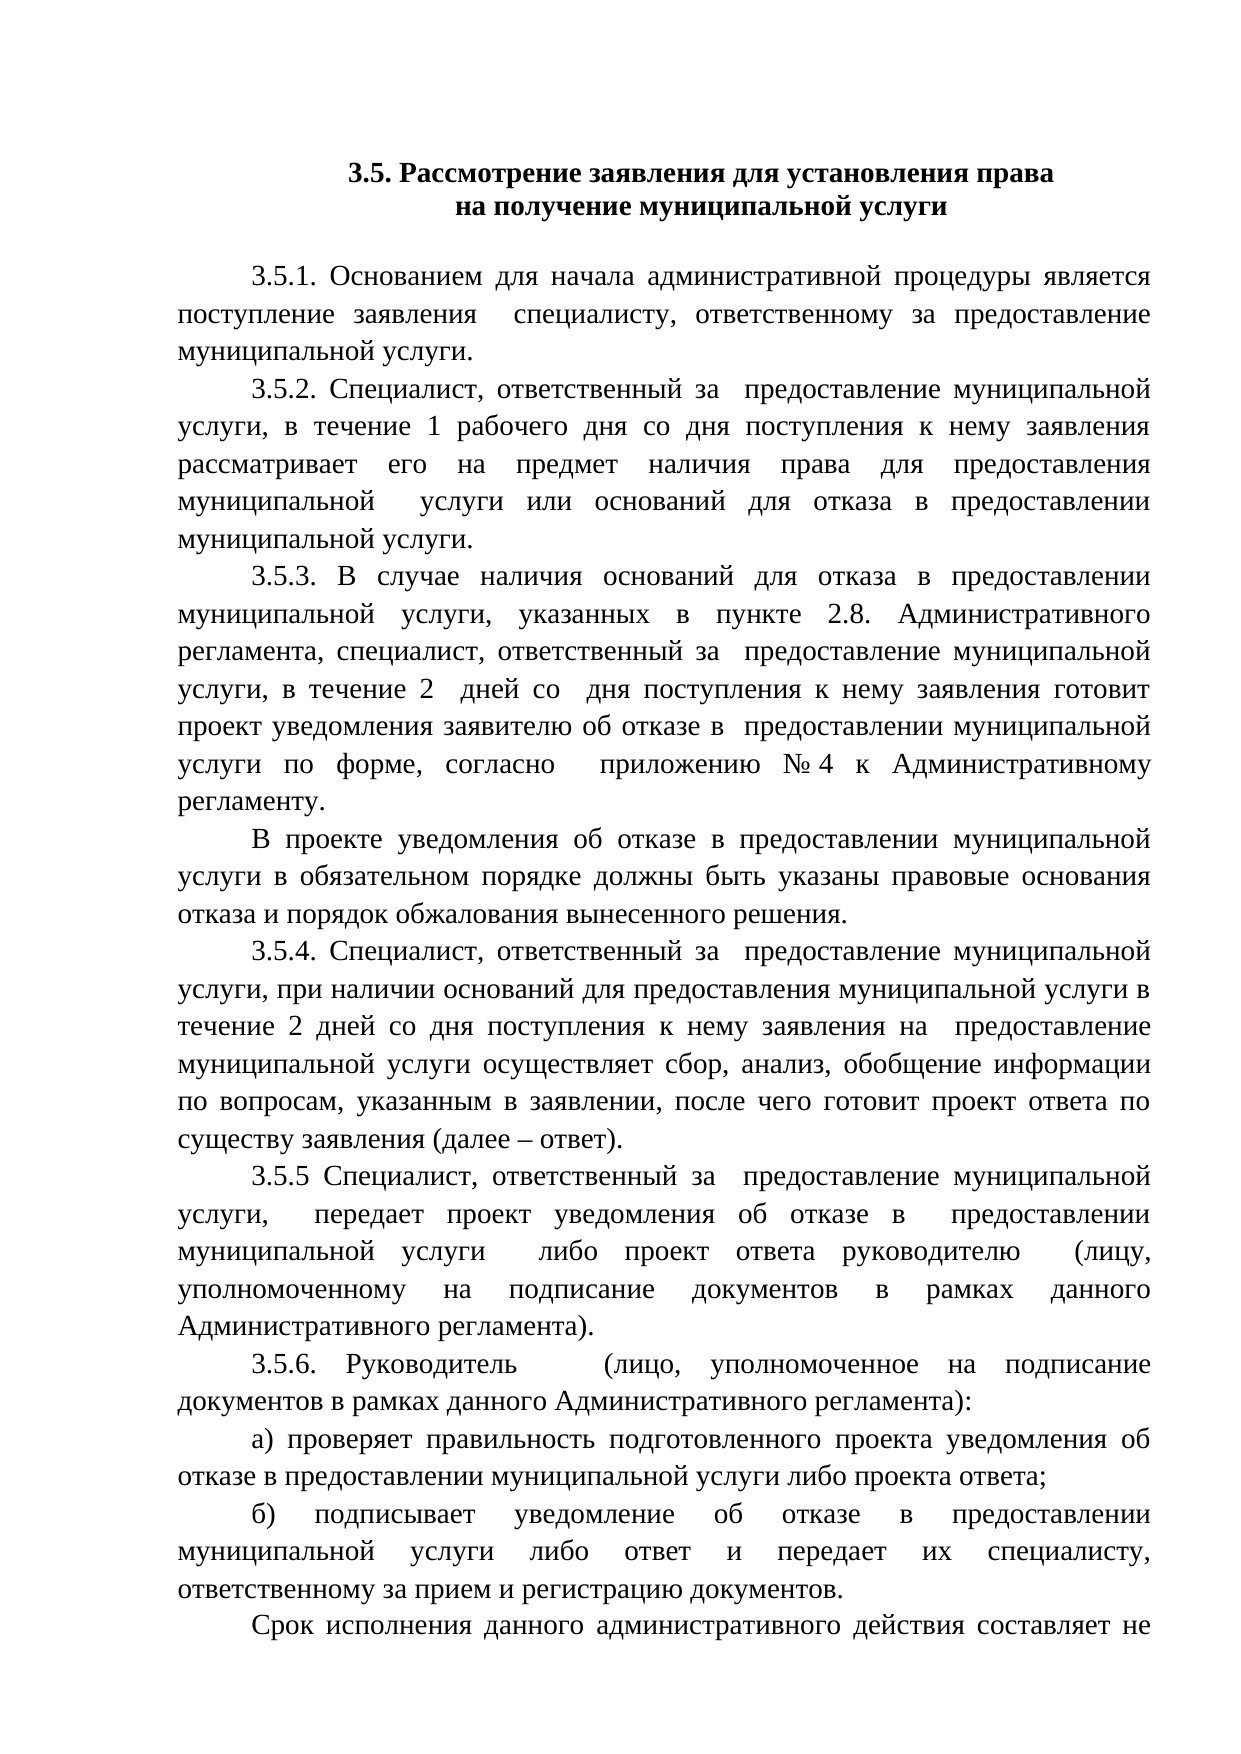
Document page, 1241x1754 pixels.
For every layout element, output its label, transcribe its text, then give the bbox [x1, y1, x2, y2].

text а) проверяет правильность подготовленного проекта уведомления об отказе в предоставлении муниципальной услуги либо проекта ответа; [177, 1418, 1152, 1493]
text 3.5.3. В случае наличия оснований для отказа в предоставлении муниципальной услуги, указанных в пункте 2.8. Административного регламента, специалист, ответственный за предоставление муниципальной услуги, в течение 2 дней со дня поступления к нему заявления готовит проект уведомления заявителю об отказе в предоставлении муниципальной услуги по форме, согласно приложению № 4 к Административному регламенту. [177, 556, 1152, 818]
text 3.5.6. Руководитель (лицо, уполномоченное на подписание документов в рамках данного Административного регламента): [177, 1343, 1152, 1418]
text В проекте уведомления об отказе в предоставлении муниципальной услуги в обязательном порядке должны быть указаны правовые основания отказа и порядок обжалования вынесенного решения. [177, 818, 1152, 931]
text 3.5.4. Специалист, ответственный за предоставление муниципальной услуги, при наличии оснований для предоставления муниципальной услуги в течение 2 дней со дня поступления к нему заявления на предоставление муниципальной услуги осуществляет сбор, анализ, обобщение информации по вопросам, указанным в заявлении, после чего готовит проект ответа по существу заявления (далее – ответ). [177, 931, 1152, 1156]
text на получение муниципальной услуги [177, 188, 1152, 222]
text 3.5.5 Специалист, ответственный за предоставление муниципальной услуги, передает проект уведомления об отказе в предоставлении муниципальной услуги либо проект ответа руководителю (лицу, уполномоченному на подписание документов в рамках данного Административного регламента). [177, 1156, 1152, 1343]
text 3.5.1. Основанием для начала административной процедуры является поступление заявления специалисту, ответственному за предоставление муниципальной услуги. [177, 256, 1152, 368]
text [177, 1606, 1152, 1642]
text 3.5. Рассмотрение заявления для установления права [177, 155, 1152, 188]
text 3.5.2. Специалист, ответственный за предоставление муниципальной услуги, в течение 1 рабочего дня со дня поступления к нему заявления рассматривает его на предмет наличия права для предоставления муниципальной услуги или оснований для отказа в предоставлении муниципальной услуги. [177, 368, 1152, 556]
text б) подписывает уведомление об отказе в предоставлении муниципальной услуги либо ответ и передает их специалисту, ответственному за прием и регистрацию документов. [177, 1493, 1152, 1606]
